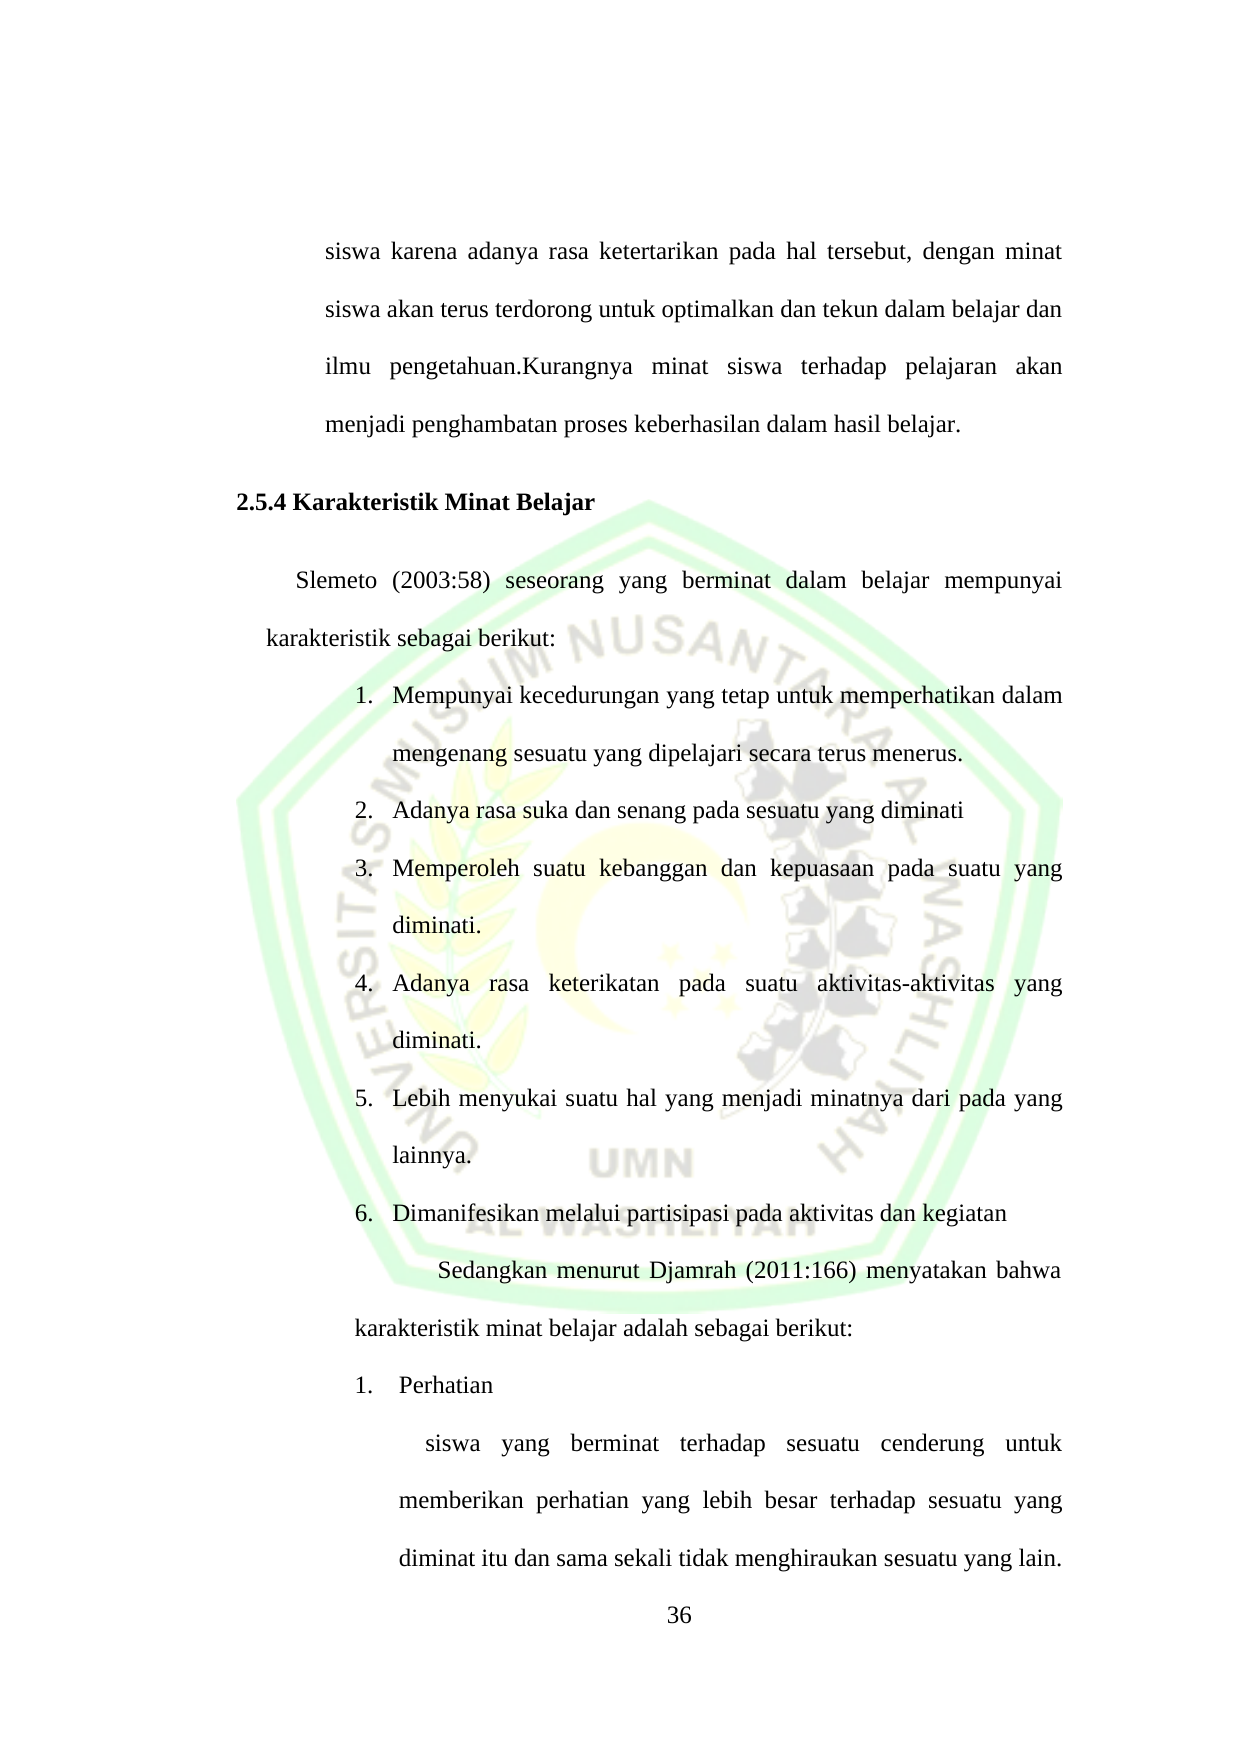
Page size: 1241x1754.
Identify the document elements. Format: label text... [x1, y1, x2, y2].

list Sedangkan menurut Djamrah (2011:166) menyatakan bahwa karakteristik minat belajar adalah sebagai berikut: [354, 1255, 1063, 1342]
list Adanya rasa suka dan senang pada sesuatu yang diminati [354, 795, 1063, 824]
list Dimanifesikan melalui partisipasi pada aktivitas dan kegiatan [354, 1198, 1063, 1227]
list Memperoleh suatu kebanggan dan kepuasaan pada suatu yang diminati. [354, 853, 1063, 939]
list Perhatian [354, 1370, 1063, 1399]
list Slemeto (2003:58) seseorang yang berminat dalam belajar mempunyai karakteristik sebagai berikut: [266, 565, 1063, 652]
list Mempunyai kecedurungan yang tetap untuk memperhatikan dalam mengenang sesuatu yang dipelajari secara terus menerus. [354, 680, 1063, 767]
subtitle 2.5.4 Karakteristik Minat Belajar [236, 487, 1063, 516]
list Adanya rasa keterikatan pada suatu aktivitas-aktivitas yang diminati. [354, 968, 1063, 1054]
list siswa yang berminat terhadap sesuatu cenderung untuk memberikan perhatian yang lebih besar terhadap sesuatu yang diminat itu dan sama sekali tidak menghiraukan sesuatu yang lain. [384, 1428, 1063, 1572]
list Lebih menyukai suatu hal yang menjadi minatnya dari pada yang lainnya. [354, 1083, 1063, 1169]
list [325, 236, 1063, 437]
